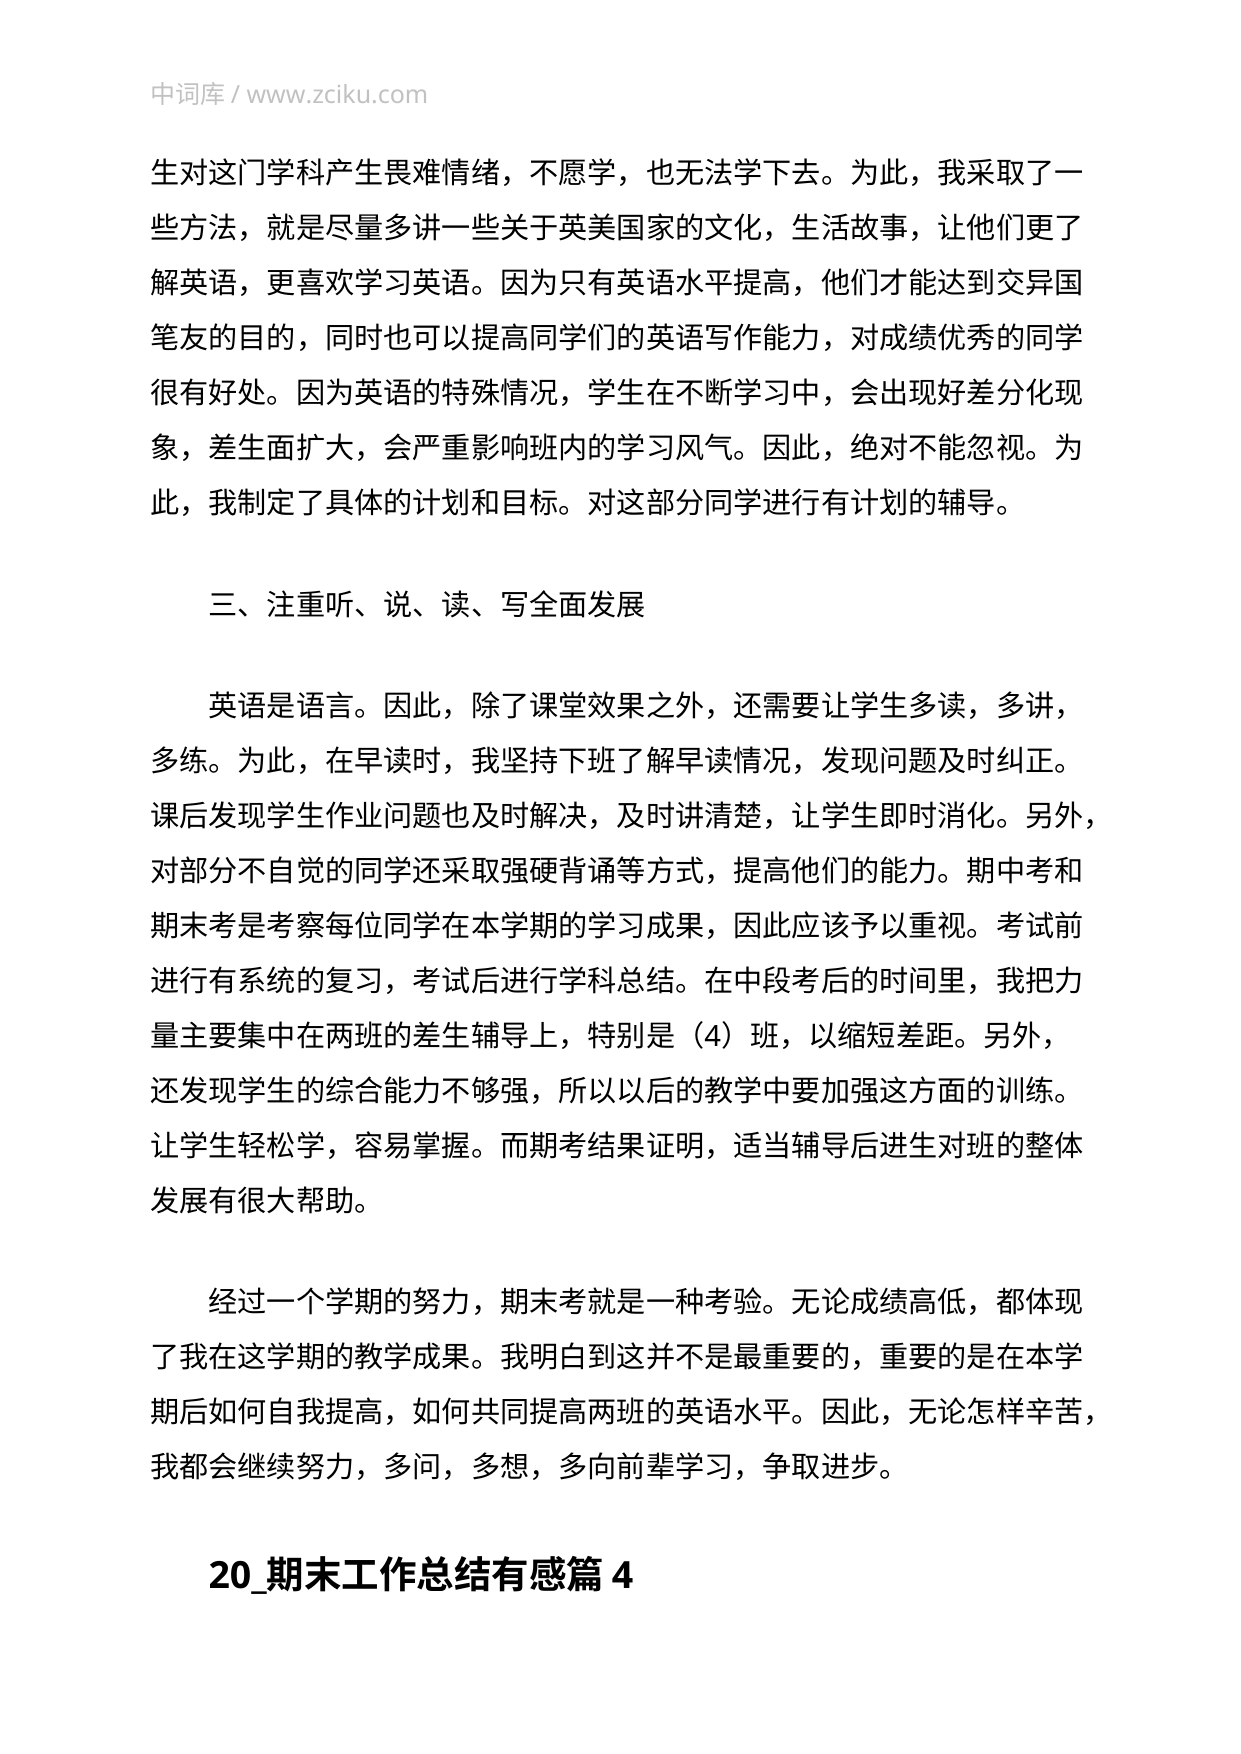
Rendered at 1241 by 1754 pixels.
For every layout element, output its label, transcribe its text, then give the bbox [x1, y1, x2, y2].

text 英语是语言。因此，除了课堂效果之外，还需要让学生多读，多讲，多练。为此，在早读时，我坚持下班了解早读情况，发现问题及时纠正。课后发现学生作业问题也及时解决，及时讲清楚，让学生即时消化。另外，对部分不自觉的同学还采取强硬背诵等方式，提高他们的能力。期中考和期末考是考察每位同学在本学期的学习成果，因此应该予以重视。考试前进行有系统的复习，考试后进行学科总结。在中段考后的时间里，我把力量主要集中在两班的差生辅导上，特别是（4）班，以缩短差距。另外，还发现学生的综合能力不够强，所以以后的教学中要加强这方面的训练。让学生轻松学，容易掌握。而期考结果证明，适当辅导后进生对班的整体发展有很大帮助。 [150, 683, 1090, 1219]
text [150, 150, 1090, 522]
text 经过一个学期的努力，期末考就是一种考验。无论成绩高低，都体现了我在这学期的教学成果。我明白到这并不是最重要的，重要的是在本学期后如何自我提高，如何共同提高两班的英语水平。因此，无论怎样辛苦，我都会继续努力，多问，多想，多向前辈学习，争取进步。 [150, 1279, 1090, 1486]
text 20_期末工作总结有感篇4 [150, 1545, 1090, 1600]
text 三、注重听、说、读、写全面发展 [150, 581, 1090, 623]
